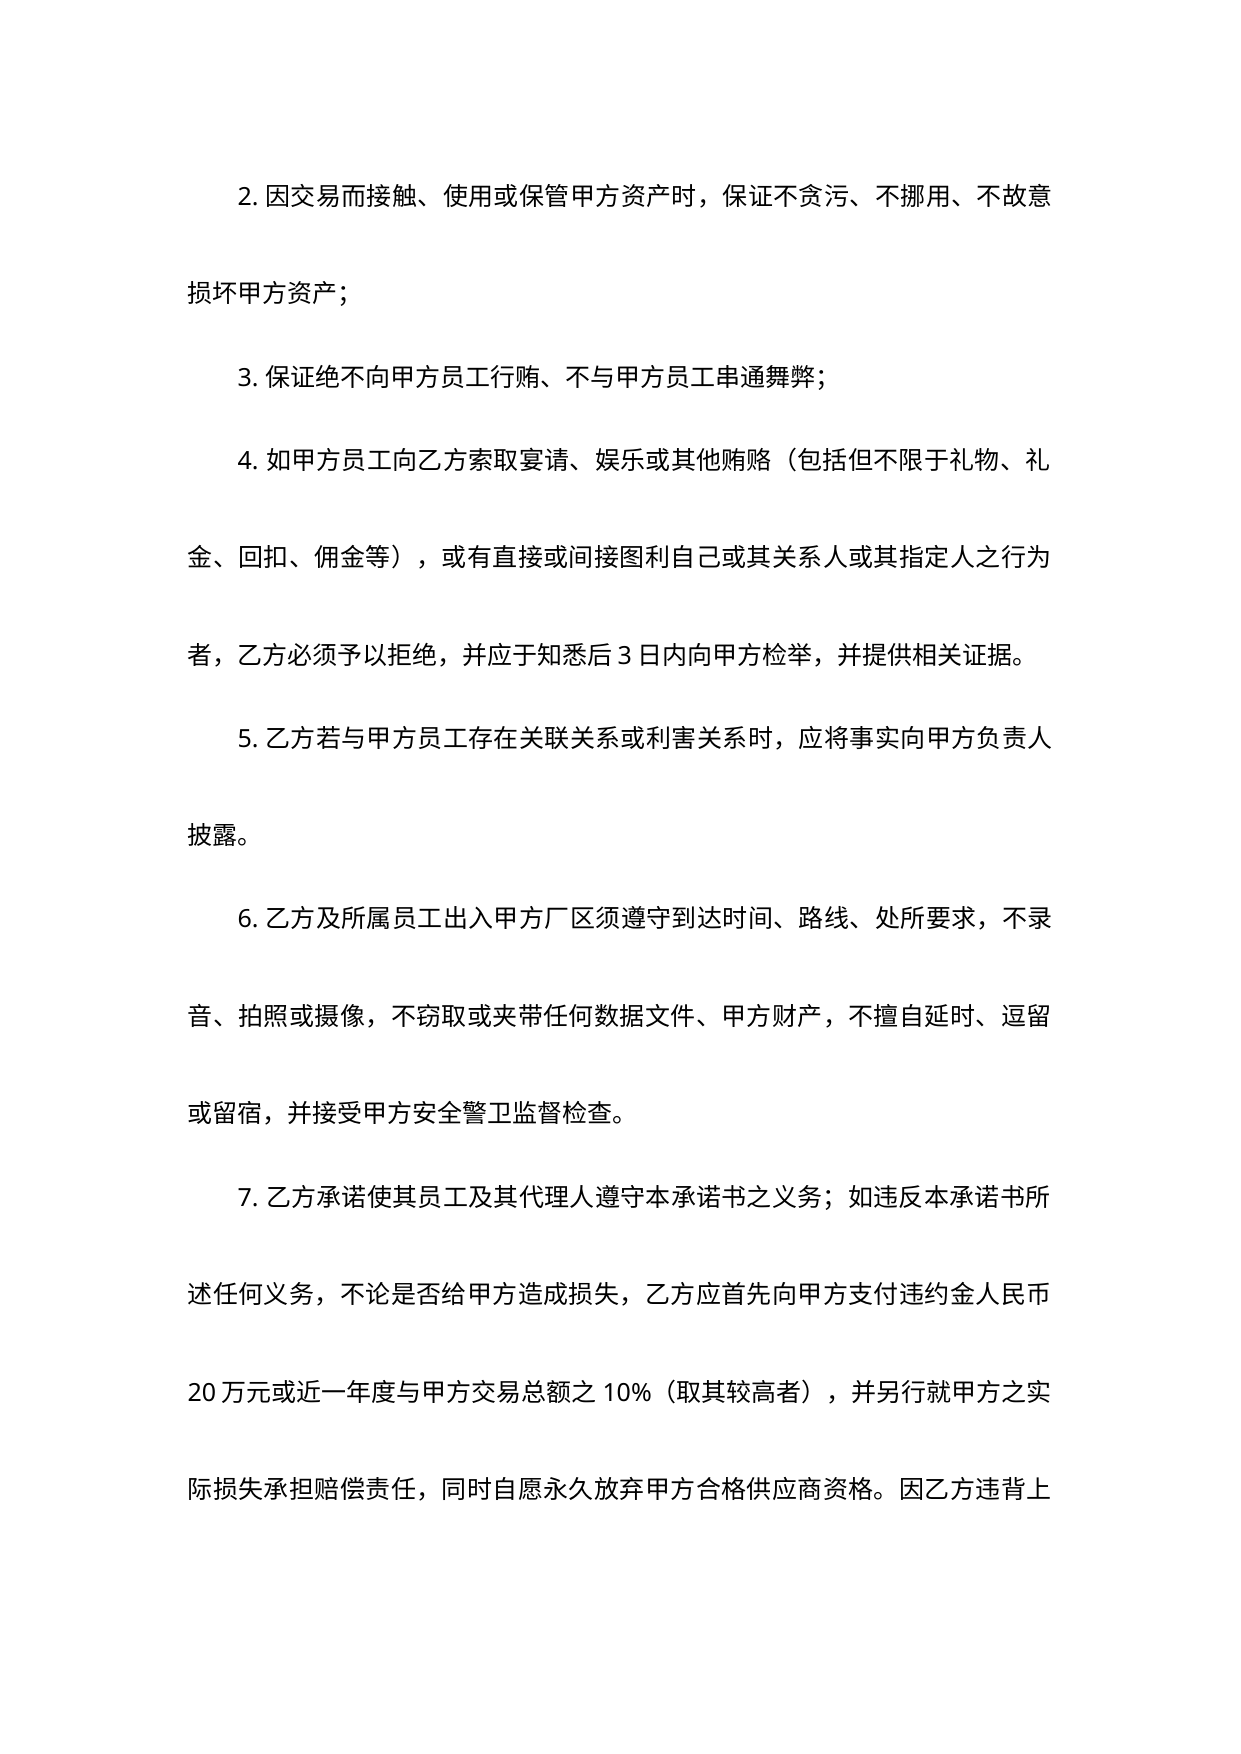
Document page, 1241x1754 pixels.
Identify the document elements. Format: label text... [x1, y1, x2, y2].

text 3. 保证绝不向甲方员工行贿、不与甲方员工串通舞弊； [187, 343, 1053, 408]
text 4. 如甲方员工向乙方索取宴请、娱乐或其他贿赂（包括但不限于礼物、礼金、回扣、佣金等），或有直接或间接图利自己或其关系人或其指定人之行为者，乙方必须予以拒绝，并应于知悉后3日内向甲方检举，并提供相关证据。 [187, 426, 1053, 686]
text 2. 因交易而接触、使用或保管甲方资产时，保证不贪污、不挪用、不故意损坏甲方资产； [187, 162, 1053, 324]
text 6. 乙方及所属员工出入甲方厂区须遵守到达时间、路线、处所要求，不录音、拍照或摄像，不窃取或夹带任何数据文件、甲方财产，不擅自延时、逗留或留宿，并接受甲方安全警卫监督检查。 [187, 884, 1053, 1144]
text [187, 1163, 1053, 1520]
text 5. 乙方若与甲方员工存在关联关系或利害关系时，应将事实向甲方负责人披露。 [187, 704, 1053, 866]
